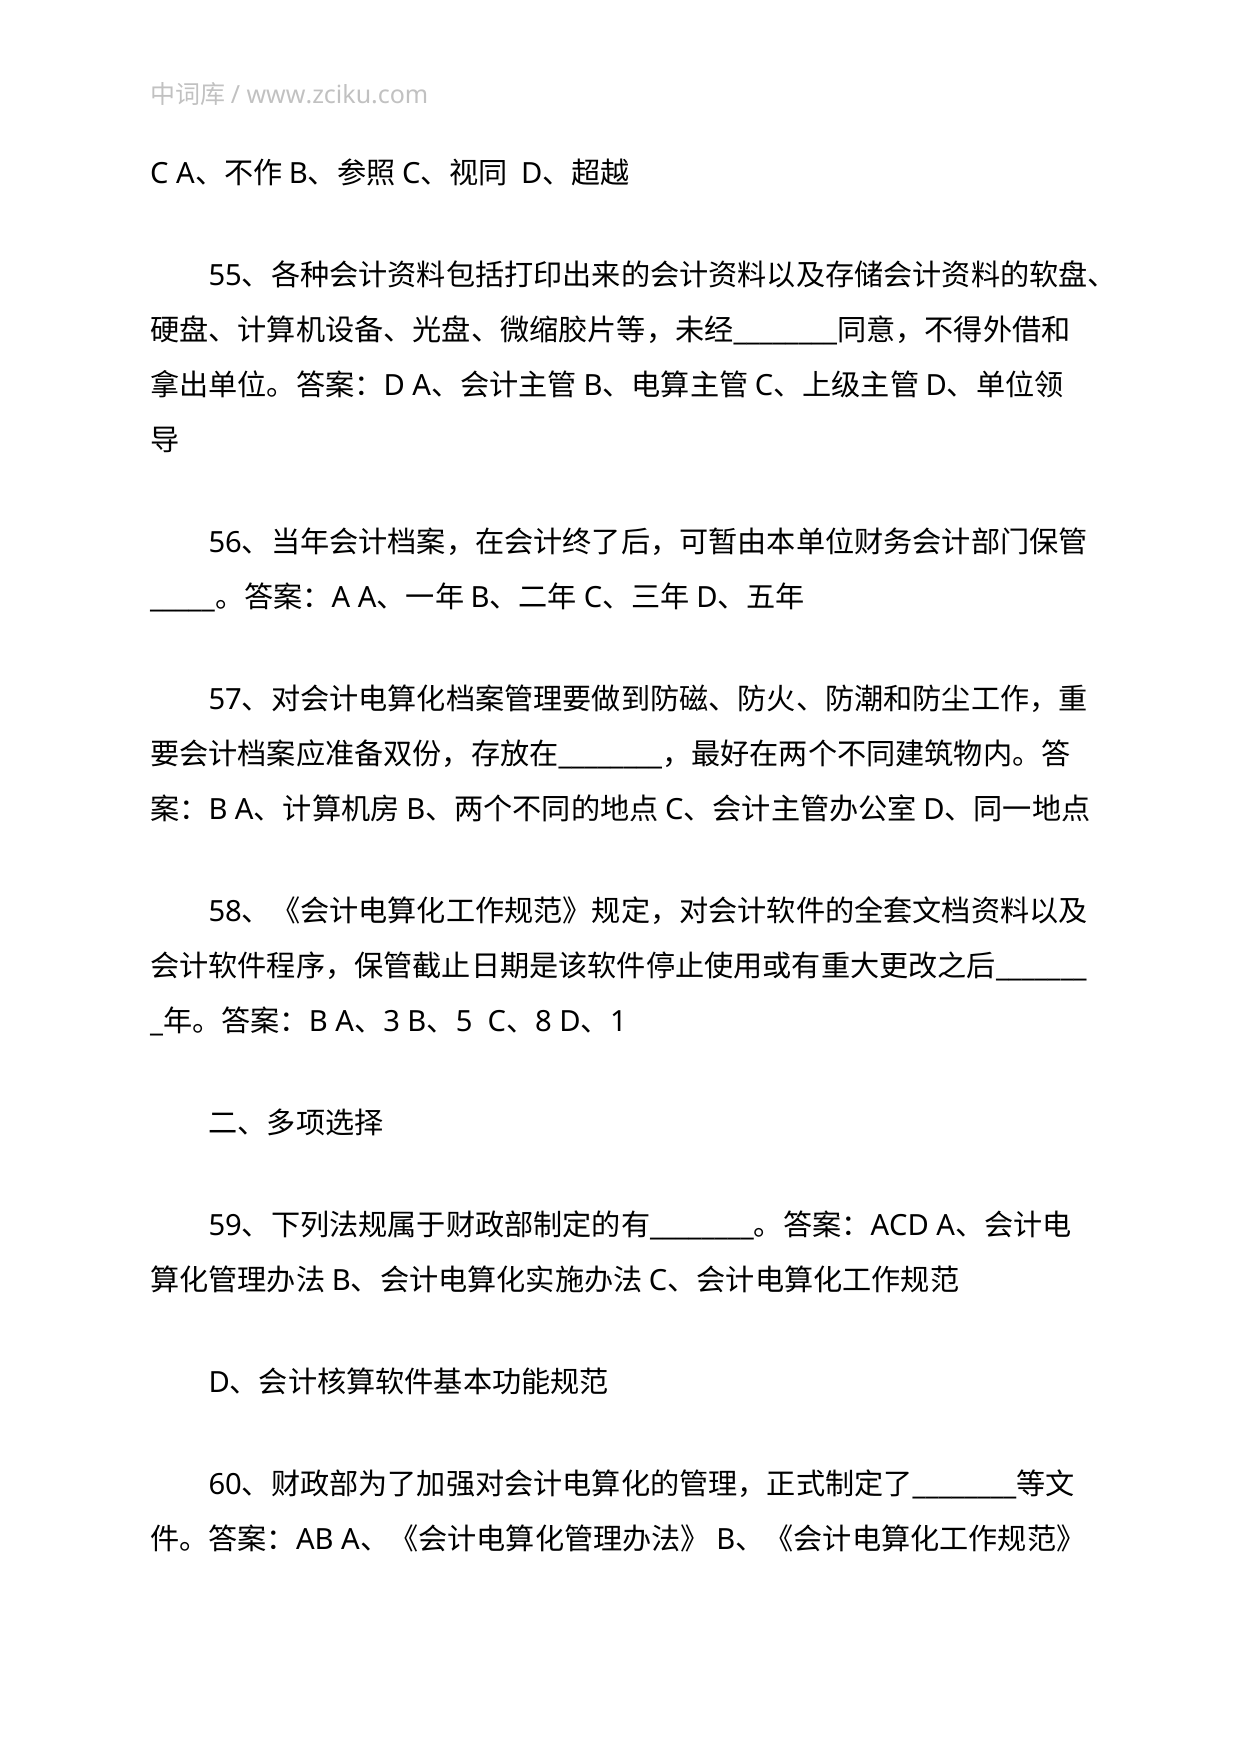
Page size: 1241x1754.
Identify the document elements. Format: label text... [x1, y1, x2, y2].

text 56、当年会计档案，在会计终了后，可暂由本单位财务会计部门保管_____。答案：A A、一年 B、二年 C、三年 D、五年 [150, 519, 1090, 616]
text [150, 1460, 1090, 1558]
text 59、下列法规属于财政部制定的有________。答案：ACD A、会计电算化管理办法 B、会计电算化实施办法 C、会计电算化工作规范 [150, 1201, 1090, 1299]
text 58、《会计电算化工作规范》规定，对会计软件的全套文档资料以及会计软件程序，保管截止日期是该软件停止使用或有重大更改之后________年。答案：B A、3 B、5 C、8 D、1 [150, 888, 1090, 1040]
text D、会计核算软件基本功能规范 [150, 1358, 1090, 1401]
text 二、多项选择 [150, 1100, 1090, 1142]
text 55、各种会计资料包括打印出来的会计资料以及存储会计资料的软盘、硬盘、计算机设备、光盘、微缩胶片等，未经________同意，不得外借和拿出单位。答案：D A、会计主管 B、电算主管 C、上级主管 D、单位领导 [150, 252, 1090, 459]
text 57、对会计电算化档案管理要做到防磁、防火、防潮和防尘工作，重要会计档案应准备双份，存放在________，最好在两个不同建筑物内。答案：B A、计算机房 B、两个不同的地点 C、会计主管办公室 D、同一地点 [150, 676, 1090, 828]
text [150, 150, 1090, 192]
